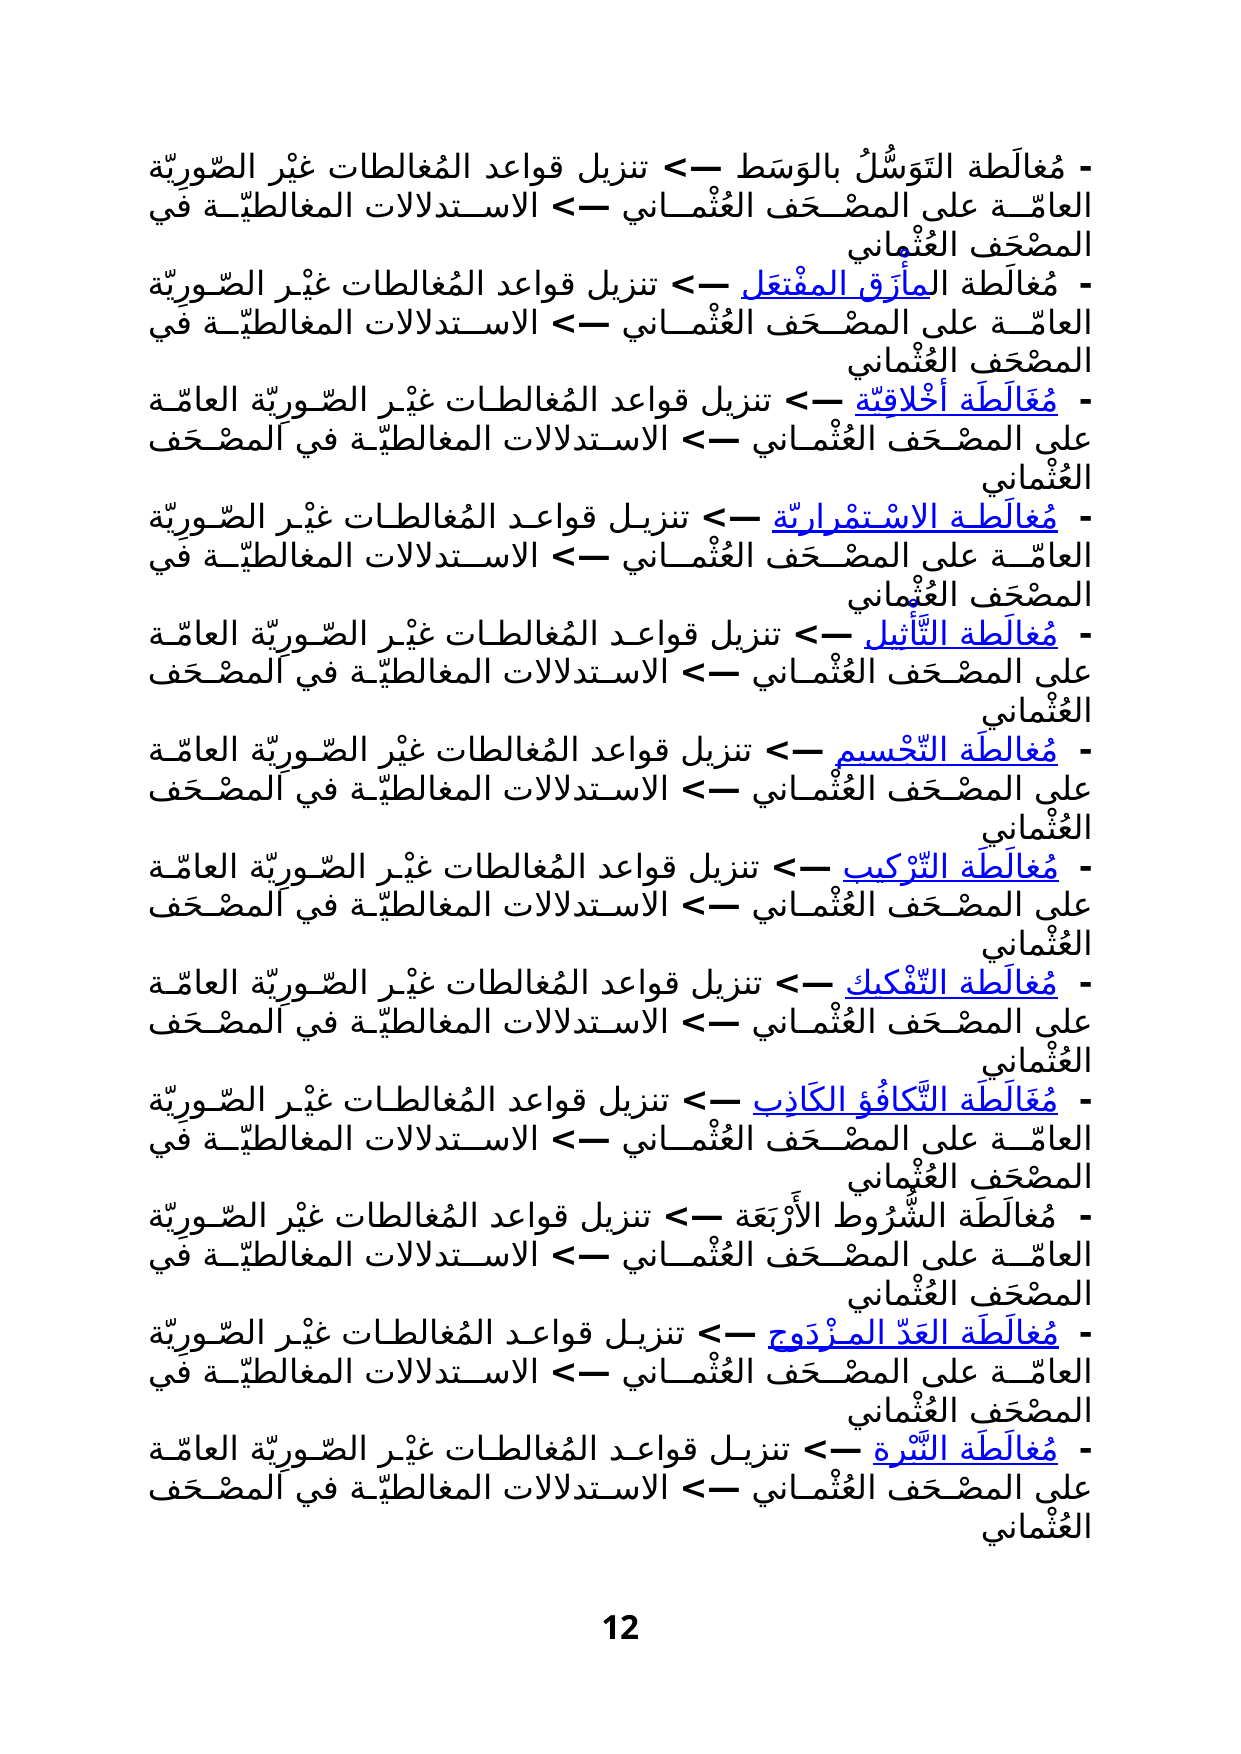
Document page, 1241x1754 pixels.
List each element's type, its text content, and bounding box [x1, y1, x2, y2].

text - مُغالَطة التَّأْثِيل —> تنزيل قواعد المُغالطات غيْر الصّورِيّة العامّة على المصْحَف العُثْماني —> الاستدلالات المغالطيّة في المصْحَف العُثْماني [148, 614, 1092, 731]
text - مُغالطَة التّجْسيم —> تنزيل قواعد المُغالطات غيْر الصّورِيّة العامّة على المصْحَف العُثْماني —> الاستدلالات المغالطيّة في المصْحَف العُثْماني [148, 731, 1092, 847]
text - مُغالَطَة الشُّرُوط الأَرْبَعَة —> تنزيل قواعد المُغالطات غيْر الصّورِيّة العامّة على المصْحَف العُثْماني —> الاستدلالات المغالطيّة في المصْحَف العُثْماني [148, 1197, 1092, 1313]
text - مُغالَطة المأْزَق المفْتعَل —> تنزيل قواعد المُغالطات غيْر الصّورِيّة العامّة على المصْحَف العُثْماني —> الاستدلالات المغالطيّة في المصْحَف العُثْماني [148, 264, 1092, 381]
text - مُغَالَطَة أخْلاقِيّة —> تنزيل قواعد المُغالطات غيْر الصّورِيّة العامّة على المصْحَف العُثْماني —> الاستدلالات المغالطيّة في المصْحَف العُثْماني [148, 381, 1092, 497]
text - مُغالَطة الاسْتمْراريّة —> تنزيل قواعد المُغالطات غيْر الصّورِيّة العامّة على المصْحَف العُثْماني —> الاستدلالات المغالطيّة في المصْحَف العُثْماني [148, 497, 1092, 614]
text - مُغالَطة —> تنزيل قواعد المُغالطات غيْر الصّورِيّة العامّة على المصْحَف العُثْماني —> الاستدلالات المغالطيّة في المصْحَف العُثْماني [148, 964, 1092, 1080]
text - مُغالَطَة التّرْكيب —> تنزيل قواعد المُغالطات غيْر الصّورِيّة العامّة على المصْحَف العُثْماني —> الاستدلالات المغالطيّة في المصْحَف العُثْماني [148, 847, 1092, 964]
text - مُغالَطَة النَّبْرة —> تنزيل قواعد المُغالطات غيْر الصّورِيّة العامّة على المصْحَف العُثْماني —> الاستدلالات المغالطيّة في المصْحَف العُثْماني [148, 1430, 1092, 1546]
text - مُغالَطَة العَدّ المزْدَوج —> تنزيل قواعد المُغالطات غيْر الصّورِيّة العامّة على المصْحَف العُثْماني —> الاستدلالات المغالطيّة في المصْحَف العُثْماني [148, 1313, 1092, 1430]
text - مُغَالَطَة التَّكافُؤ الكَاذِب —> تنزيل قواعد المُغالطات غيْر الصّورِيّة العامّة على المصْحَف العُثْماني —> الاستدلالات المغالطيّة في المصْحَف العُثْماني [148, 1080, 1092, 1197]
text - مُغالَطة التَوَسُّلُ بالوَسَط —> تنزيل قواعد المُغالطات غيْر الصّورِيّة العامّة على المصْحَف العُثْماني —> الاستدلالات المغالطيّة في المصْحَف العُثْماني [148, 148, 1092, 264]
